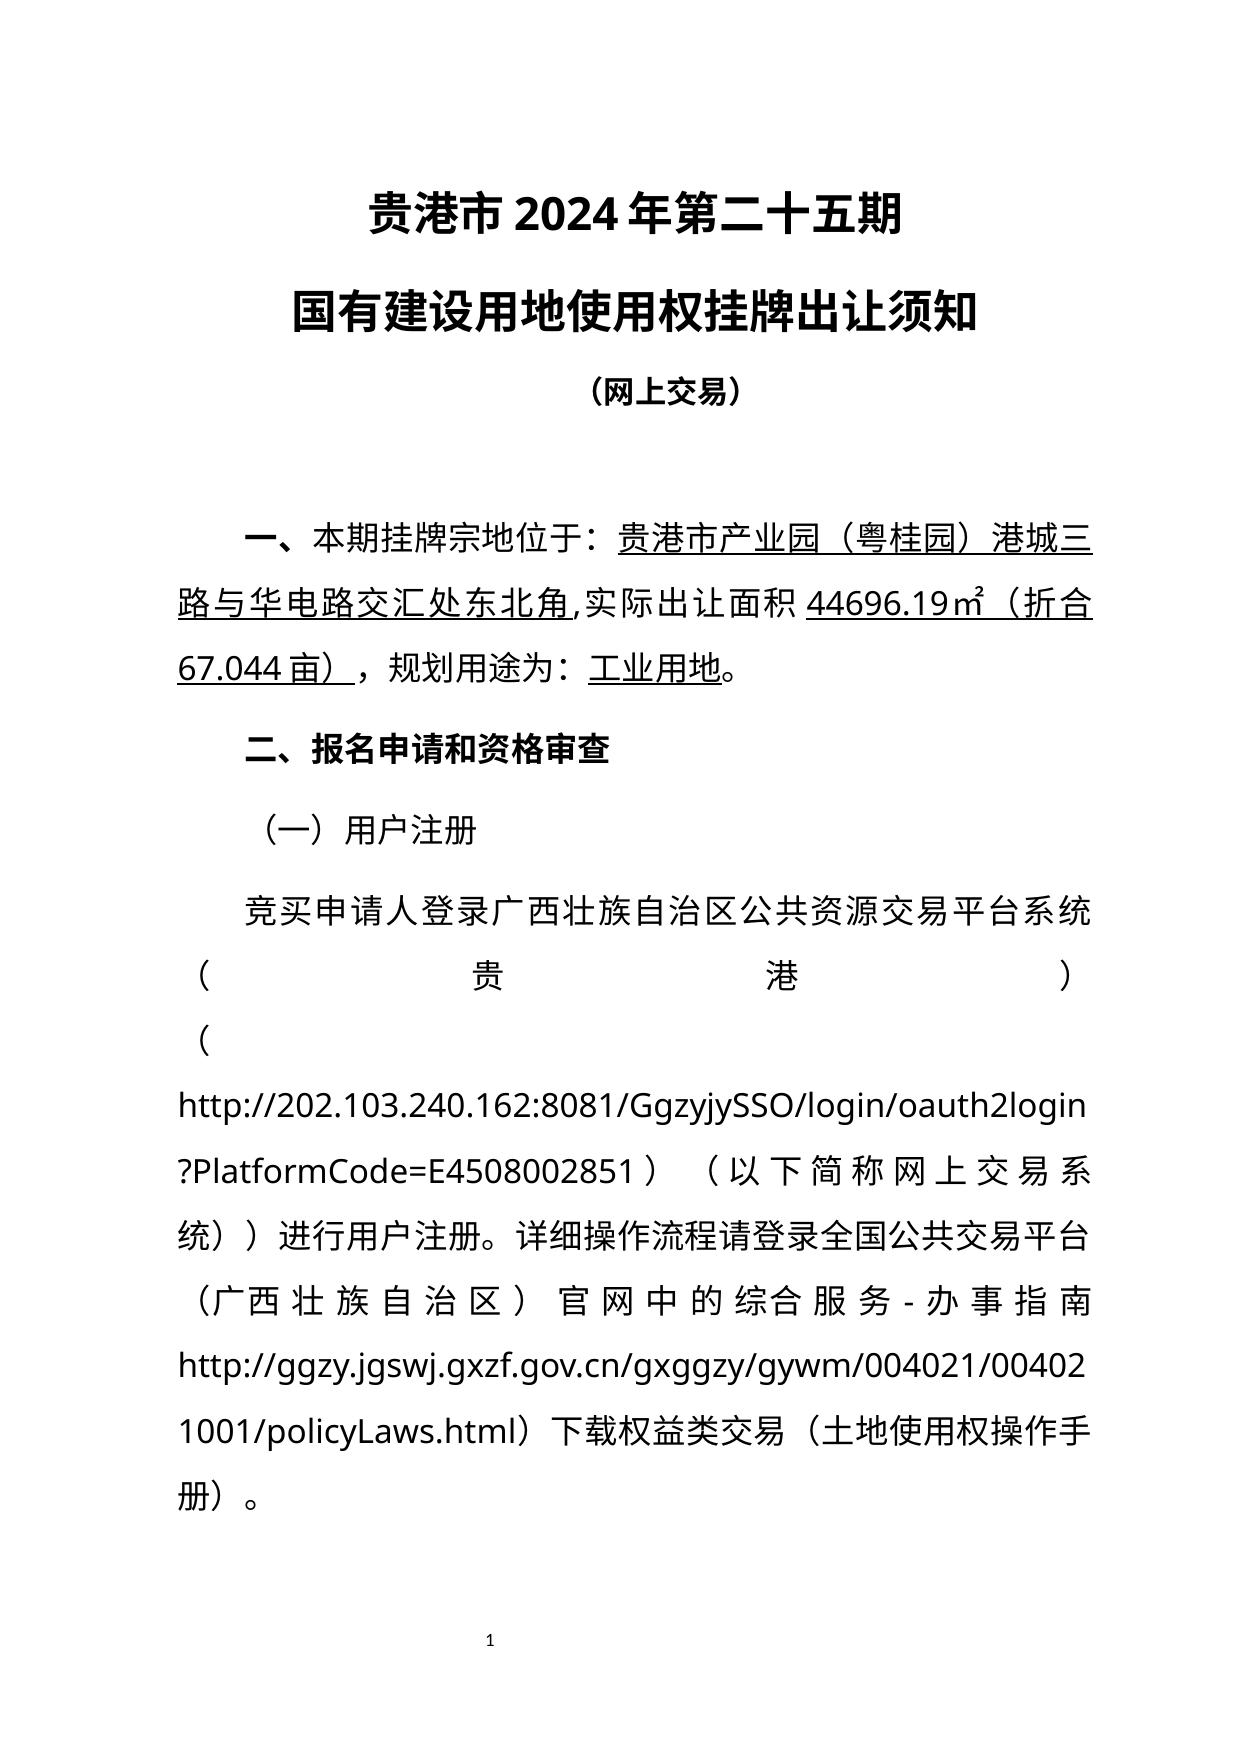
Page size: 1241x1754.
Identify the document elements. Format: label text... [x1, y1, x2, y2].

text 竞买申请人登录广西壮族自治区公共资源交易平台系统（贵港） （http://202.103.240.162:8081/GgzyjySSO/login/oauth2login?PlatformCode=E4508002851）（以下简称网上交易系统））进行用户注册。详细操作流程请登录全国公共交易平台（广西 壮 族 自 治 区 ） 官 网 中 的 综合 服 务 - 办 事 指 南http://ggzy.jgswj.gxzf.gov.cn/gxggzy/gywm/004021/004021001/policyLaws.html）下载权益类交易（土地使用权操作手册）。 [177, 877, 1092, 1527]
list 一、本期挂牌宗地位于：贵港市产业园（粤桂园）港城三路与华电路交汇处东北角,实际出让面积44696.19㎡（折合67.044亩），规划用途为：工业用地。 [177, 503, 1092, 698]
text 二、报名申请和资格审查 [177, 714, 1092, 779]
text （网上交易） [177, 357, 1092, 422]
text 贵港市2024年第二十五期 [177, 162, 1092, 259]
text 国有建设用地使用权挂牌出让须知 [177, 259, 1092, 357]
text （一）用户注册 [177, 796, 1092, 861]
